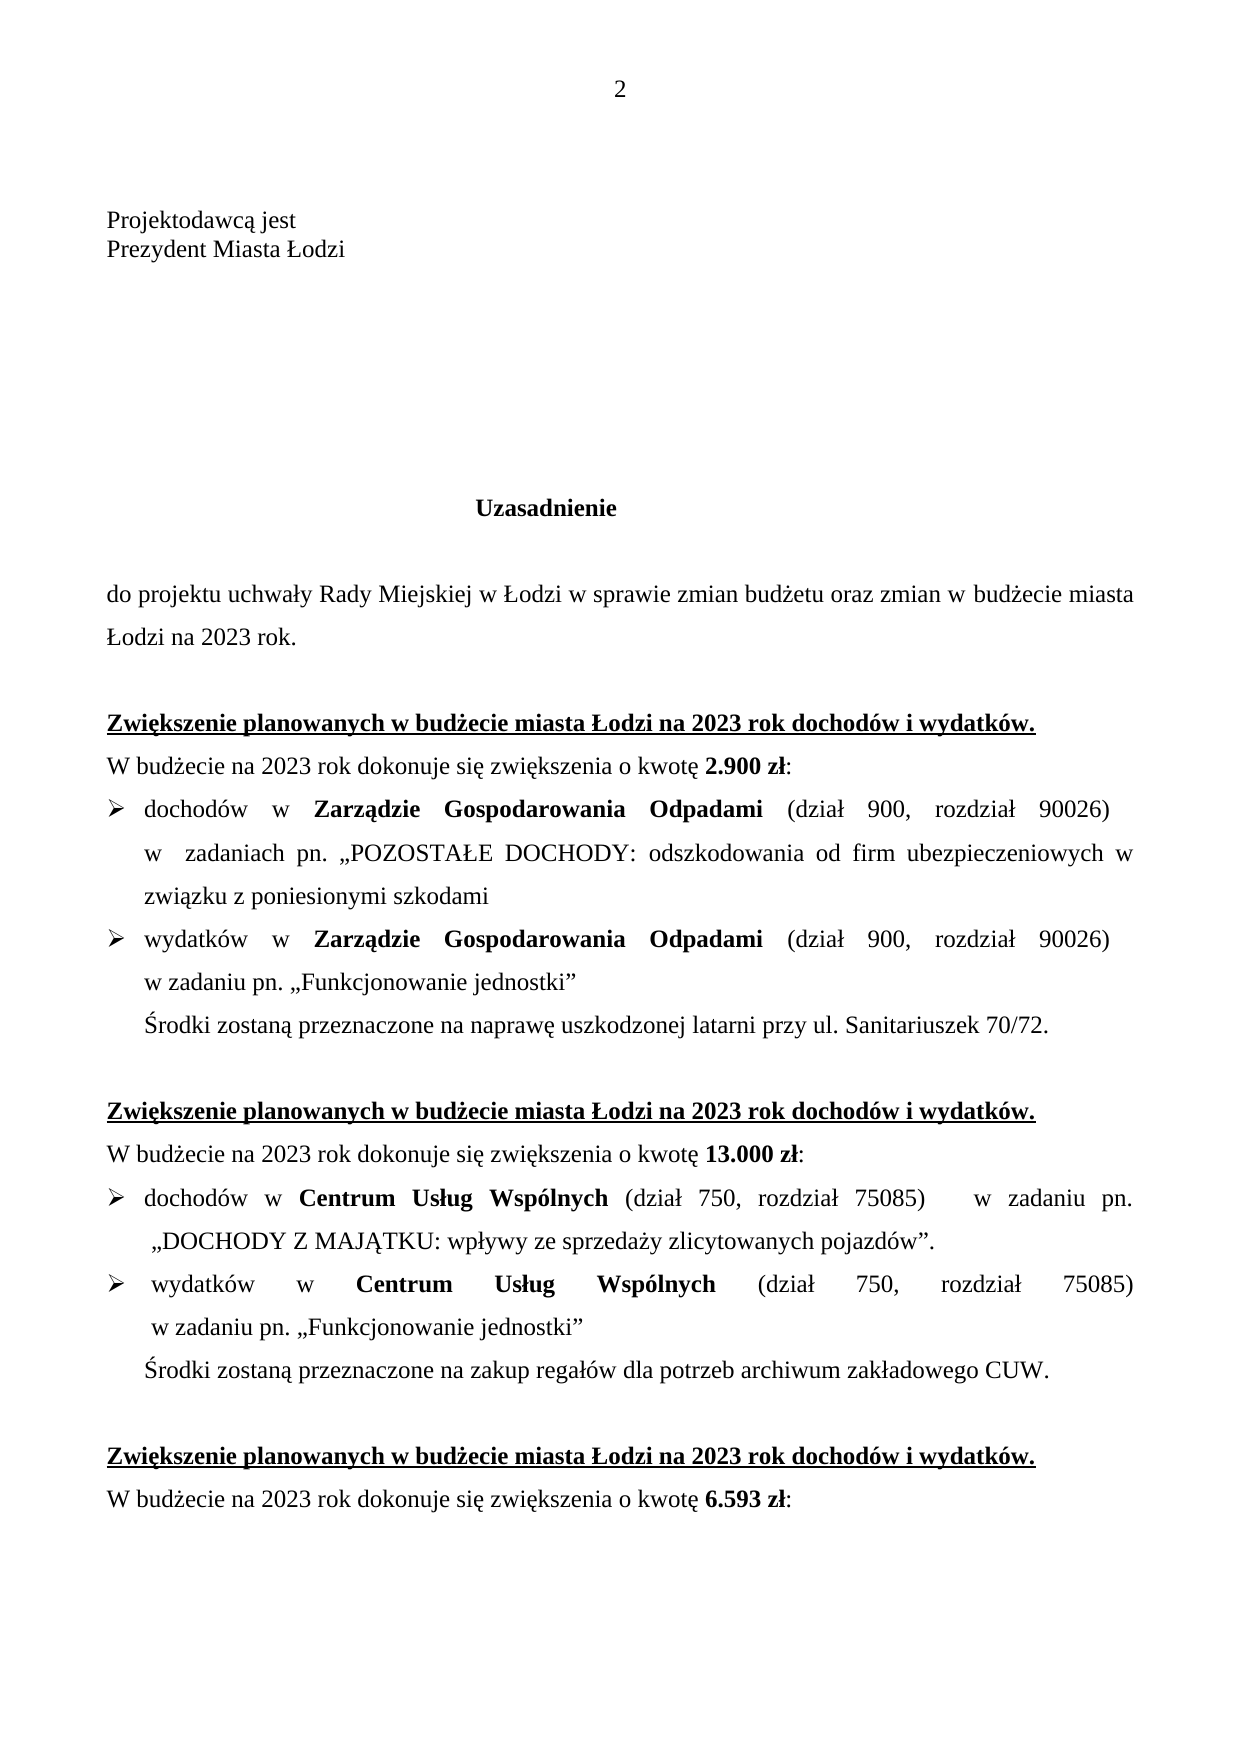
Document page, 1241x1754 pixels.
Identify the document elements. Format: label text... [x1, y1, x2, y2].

list wydatków w Zarządzie Gospodarowania Odpadami (dział 900, rozdział 90026) w zadaniu pn. „Funkcjonowanie jednostki” [106, 924, 1134, 996]
title Uzasadnienie [401, 493, 1134, 521]
text Zwiększenie planowanych w budżecie miasta Łodzi na 2023 rok dochodów i wydatków. [106, 708, 1134, 737]
text W budżecie na 2023 rok dokonuje się zwiększenia o kwotę 13.000 zł: [106, 1139, 1134, 1168]
text W budżecie na 2023 rok dokonuje się zwiększenia o kwotę 6.593 zł: [106, 1484, 1134, 1513]
text Środki zostaną przeznaczone na naprawę uszkodzonej latarni przy ul. Sanitariuszek 70/72. [144, 1010, 1134, 1039]
text Prezydent Miasta Łodzi [106, 234, 1134, 263]
text Środki zostaną przeznaczone na zakup regałów dla potrzeb archiwum zakładowego CUW. [144, 1355, 1134, 1384]
text Zwiększenie planowanych w budżecie miasta Łodzi na 2023 rok dochodów i wydatków. [106, 1096, 1134, 1125]
text W budżecie na 2023 rok dokonuje się zwiększenia o kwotę 2.900 zł: [106, 751, 1134, 780]
text Zwiększenie planowanych w budżecie miasta Łodzi na 2023 rok dochodów i wydatków. [106, 1441, 1134, 1470]
text do projektu uchwały Rady Miejskiej w Łodzi w sprawie zmian budżetu oraz zmian w budżecie miasta Łodzi na 2023 rok. [106, 579, 1134, 651]
title Projektodawcą jest [106, 205, 1134, 234]
list dochodów w Zarządzie Gospodarowania Odpadami (dział 900, rozdział 90026) w zadaniach pn. „POZOSTAŁE DOCHODY: odszkodowania od firm ubezpieczeniowych w związku z poniesionymi szkodami [106, 794, 1134, 909]
list dochodów w Centrum Usług Wspólnych (dział 750, rozdział 75085) w zadaniu pn. „DOCHODY Z MAJĄTKU: wpływy ze sprzedaży zlicytowanych pojazdów”. [106, 1183, 1134, 1254]
list wydatków w Centrum Usług Wspólnych (dział 750, rozdział 75085) w zadaniu pn. „Funkcjonowanie jednostki” [106, 1269, 1134, 1341]
